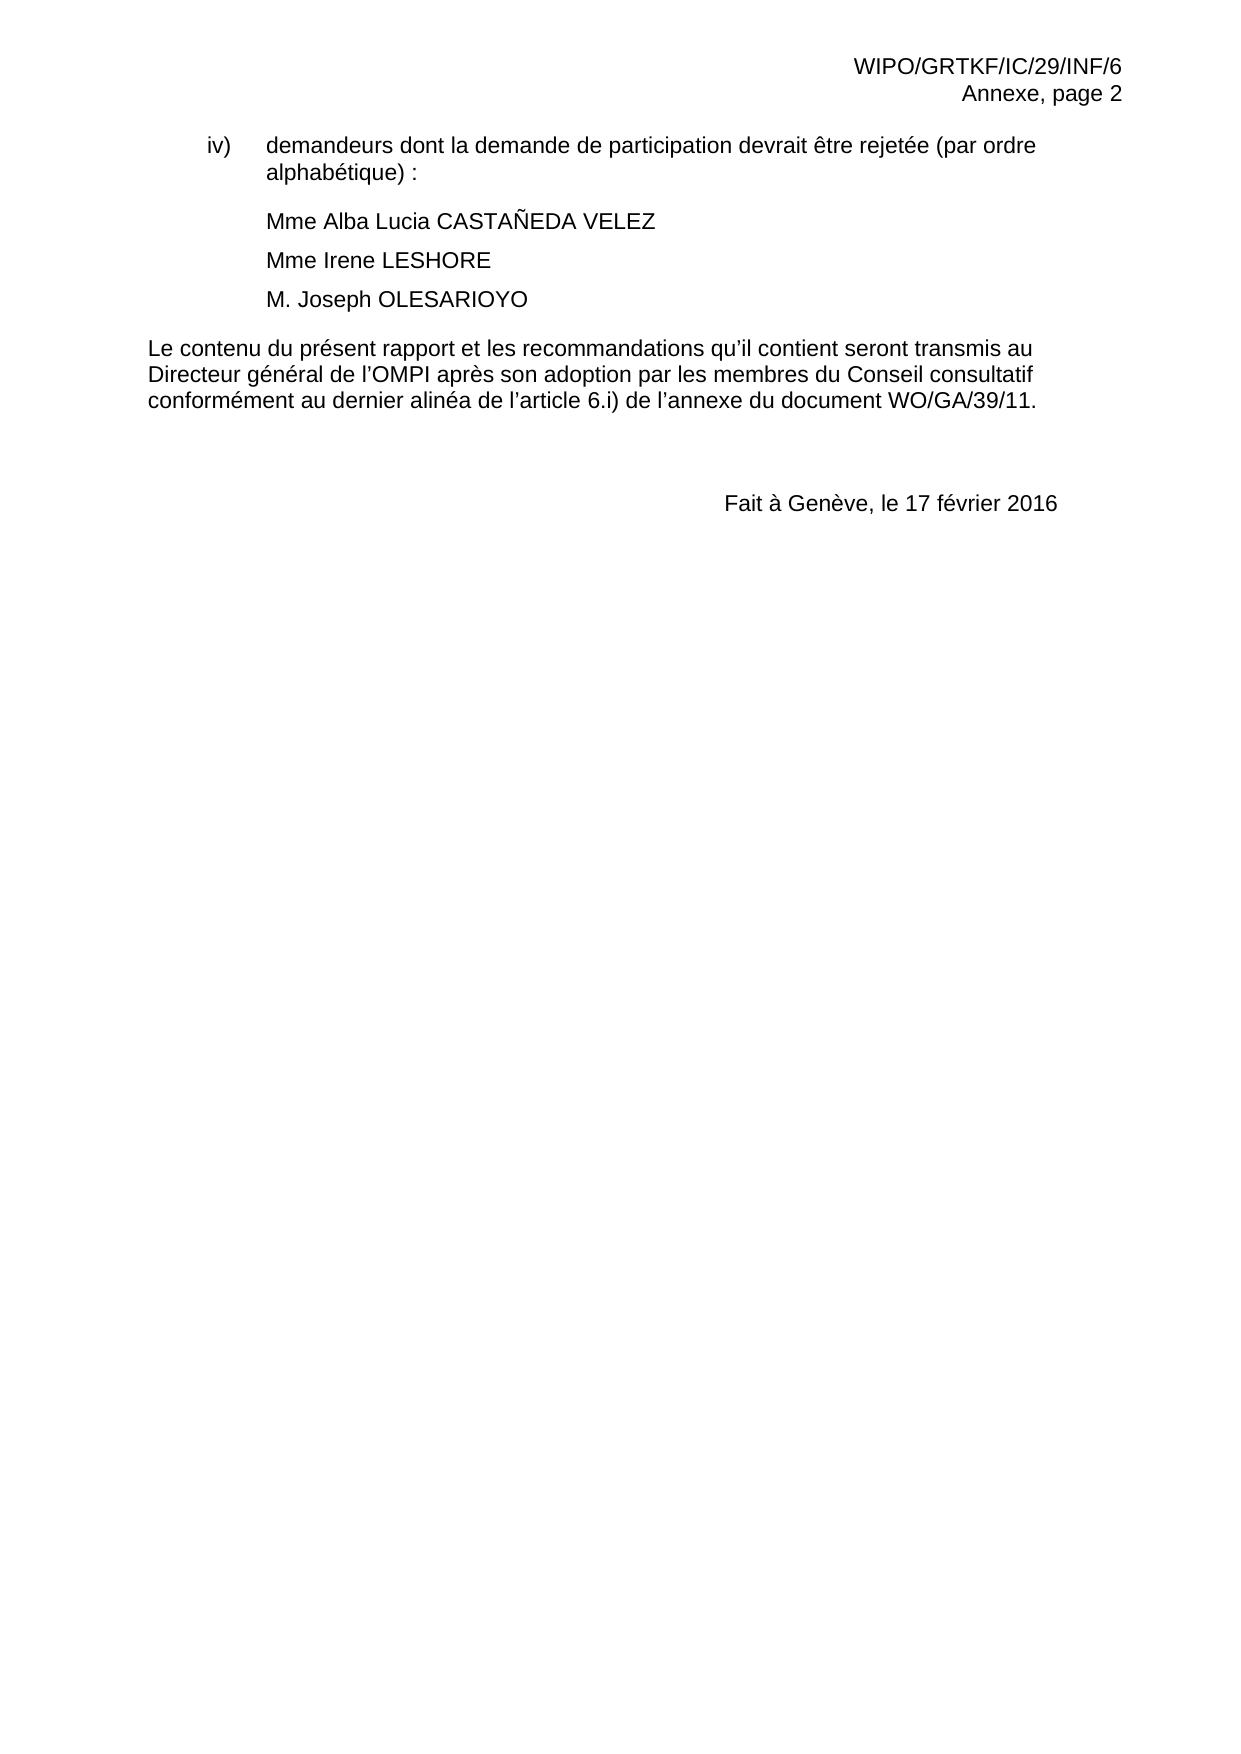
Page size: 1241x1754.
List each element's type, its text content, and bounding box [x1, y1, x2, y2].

list Le contenu du présent rapport et les recommandations qu’il contient seront transmis au Directeur général de l’OMPI après son adoption par les membres du Conseil consultatif conformément au dernier alinéa de l’article 6.i) de l’annexe du document WO/GA/39/11. [148, 335, 1122, 414]
list M. Joseph OLESARIOYO [266, 286, 1122, 312]
list Mme Alba Lucia CASTAÑEDA VELEZ [266, 208, 1122, 234]
text Fait à Genève, le 17 février 2016 [724, 489, 1122, 516]
list demandeurs dont la demande de participation devrait être rejetée (par ordre alphabétique) : [207, 132, 1122, 185]
list Mme Irene LESHORE [266, 247, 1122, 273]
